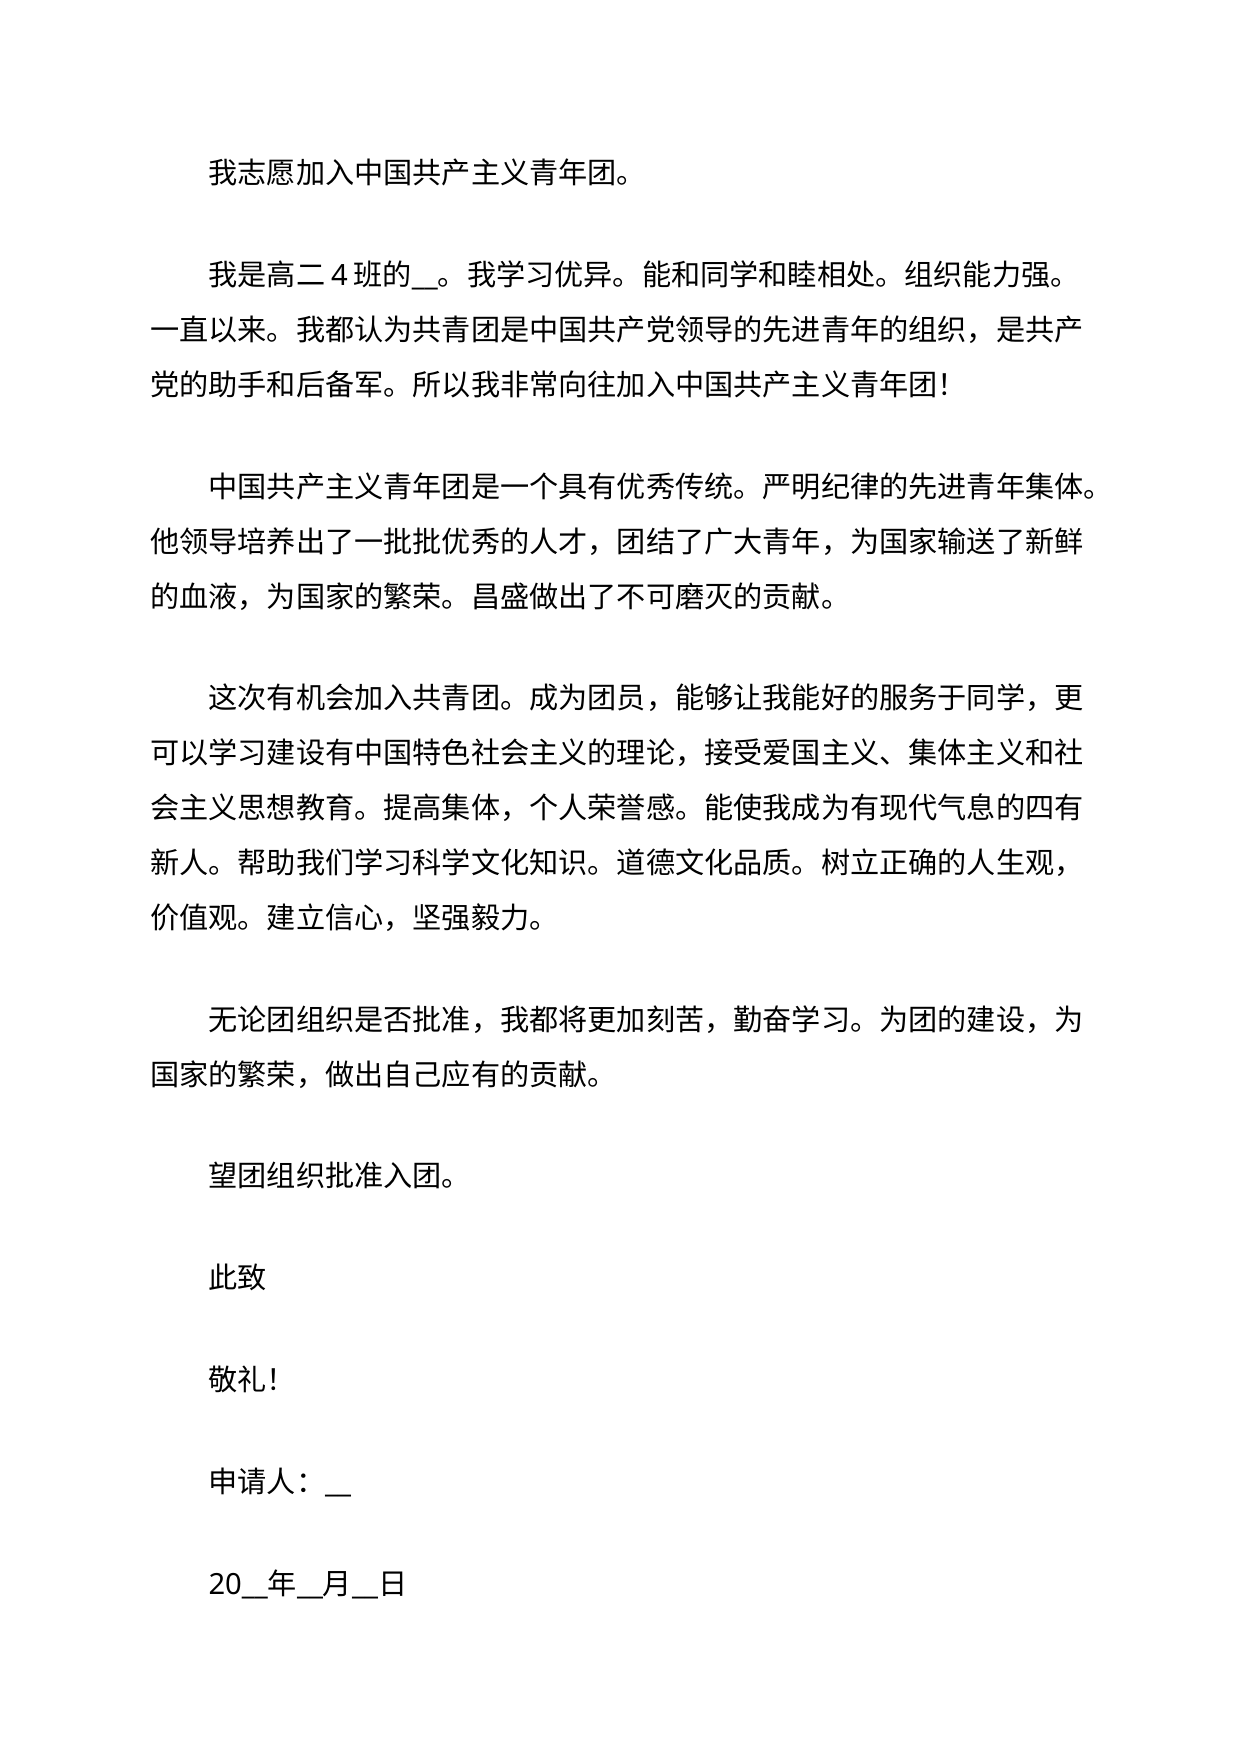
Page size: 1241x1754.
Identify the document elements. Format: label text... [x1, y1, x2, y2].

text 此致 [150, 1255, 1090, 1297]
text 我是高二4班的__。我学习优异。能和同学和睦相处。组织能力强。一直以来。我都认为共青团是中国共产党领导的先进青年的组织，是共产党的助手和后备军。所以我非常向往加入中国共产主义青年团！ [150, 252, 1090, 404]
text 敬礼！ [150, 1357, 1090, 1399]
text 申请人：__ [150, 1458, 1090, 1501]
text 无论团组织是否批准，我都将更加刻苦，勤奋学习。为团的建设，为国家的繁荣，做出自己应有的贡献。 [150, 996, 1090, 1093]
text 我志愿加入中国共产主义青年团。 [150, 150, 1090, 192]
text 20__年__月__日 [150, 1560, 1090, 1603]
text 这次有机会加入共青团。成为团员，能够让我能好的服务于同学，更可以学习建设有中国特色社会主义的理论，接受爱国主义、集体主义和社会主义思想教育。提高集体，个人荣誉感。能使我成为有现代气息的四有新人。帮助我们学习科学文化知识。道德文化品质。树立正确的人生观，价值观。建立信心，坚强毅力。 [150, 675, 1090, 937]
text 望团组织批准入团。 [150, 1153, 1090, 1195]
text 中国共产主义青年团是一个具有优秀传统。严明纪律的先进青年集体。他领导培养出了一批批优秀的人才，团结了广大青年，为国家输送了新鲜的血液，为国家的繁荣。昌盛做出了不可磨灭的贡献。 [150, 463, 1090, 616]
